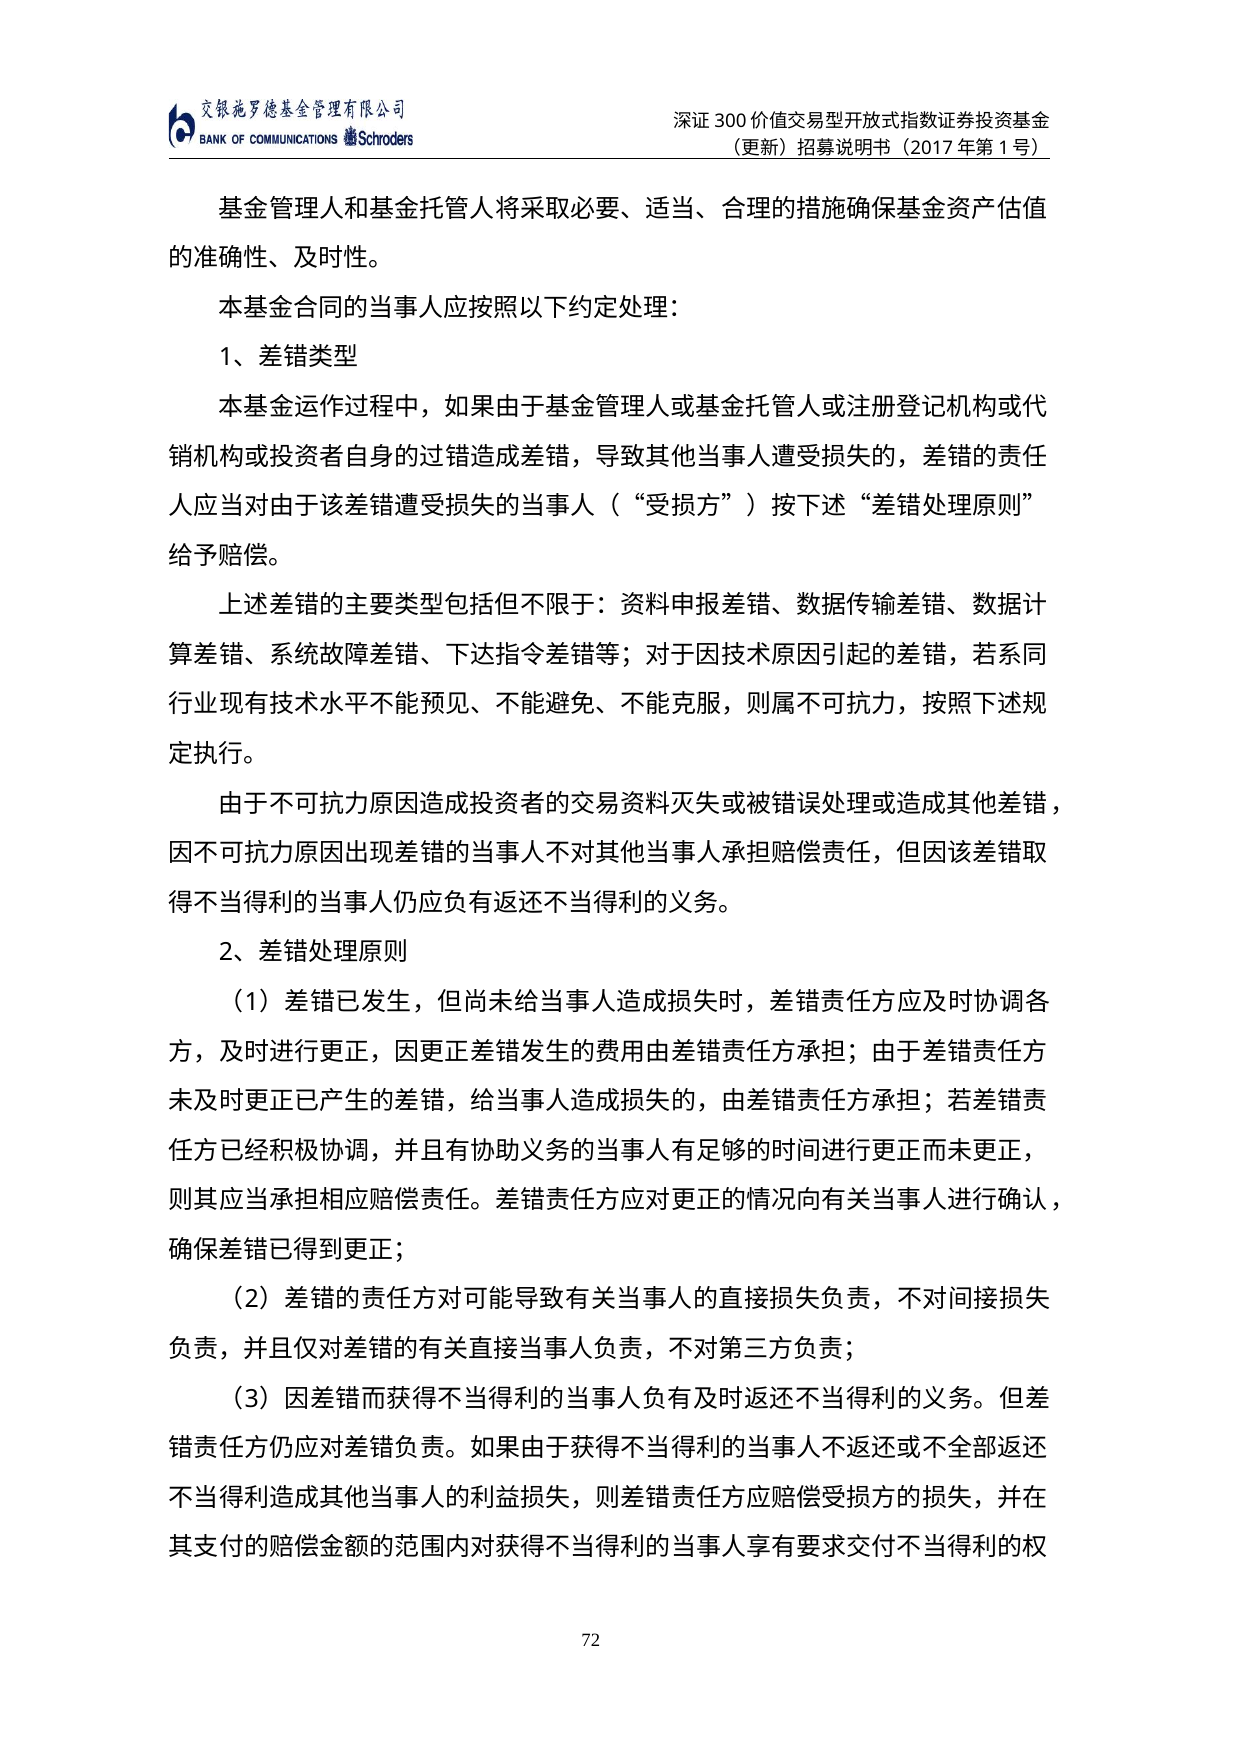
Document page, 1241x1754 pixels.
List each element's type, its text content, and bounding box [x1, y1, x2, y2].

text 基金管理人和基金托管人将采取必要、适当、合理的措施确保基金资产估值的准确性、及时性。 [169, 177, 1050, 277]
text （2）差错的责任方对可能导致有关当事人的直接损失负责，不对间接损失负责，并且仅对差错的有关直接当事人负责，不对第三方负责； [169, 1268, 1050, 1367]
text 2、差错处理原则 [169, 921, 1050, 971]
text 本基金运作过程中，如果由于基金管理人或基金托管人或注册登记机构或代销机构或投资者自身的过错造成差错，导致其他当事人遭受损失的，差错的责任人应当对由于该差错遭受损失的当事人（“受损方”）按下述“差错处理原则”给予赔偿。 [169, 376, 1050, 574]
picture [168, 99, 413, 148]
text 本基金合同的当事人应按照以下约定处理： [169, 277, 1050, 326]
text 1、差错类型 [169, 326, 1050, 376]
text 由于不可抗力原因造成投资者的交易资料灭失或被错误处理或造成其他差错，因不可抗力原因出现差错的当事人不对其他当事人承担赔偿责任，但因该差错取得不当得利的当事人仍应负有返还不当得利的义务。 [169, 772, 1050, 921]
text （1）差错已发生，但尚未给当事人造成损失时，差错责任方应及时协调各方，及时进行更正，因更正差错发生的费用由差错责任方承担；由于差错责任方未及时更正已产生的差错，给当事人造成损失的，由差错责任方承担；若差错责任方已经积极协调，并且有协助义务的当事人有足够的时间进行更正而未更正，则其应当承担相应赔偿责任。差错责任方应对更正的情况向有关当事人进行确认，确保差错已得到更正； [169, 971, 1050, 1268]
text 上述差错的主要类型包括但不限于：资料申报差错、数据传输差错、数据计算差错、系统故障差错、下达指令差错等；对于因技术原因引起的差错，若系同行业现有技术水平不能预见、不能避免、不能克服，则属不可抗力，按照下述规定执行。 [169, 574, 1050, 772]
